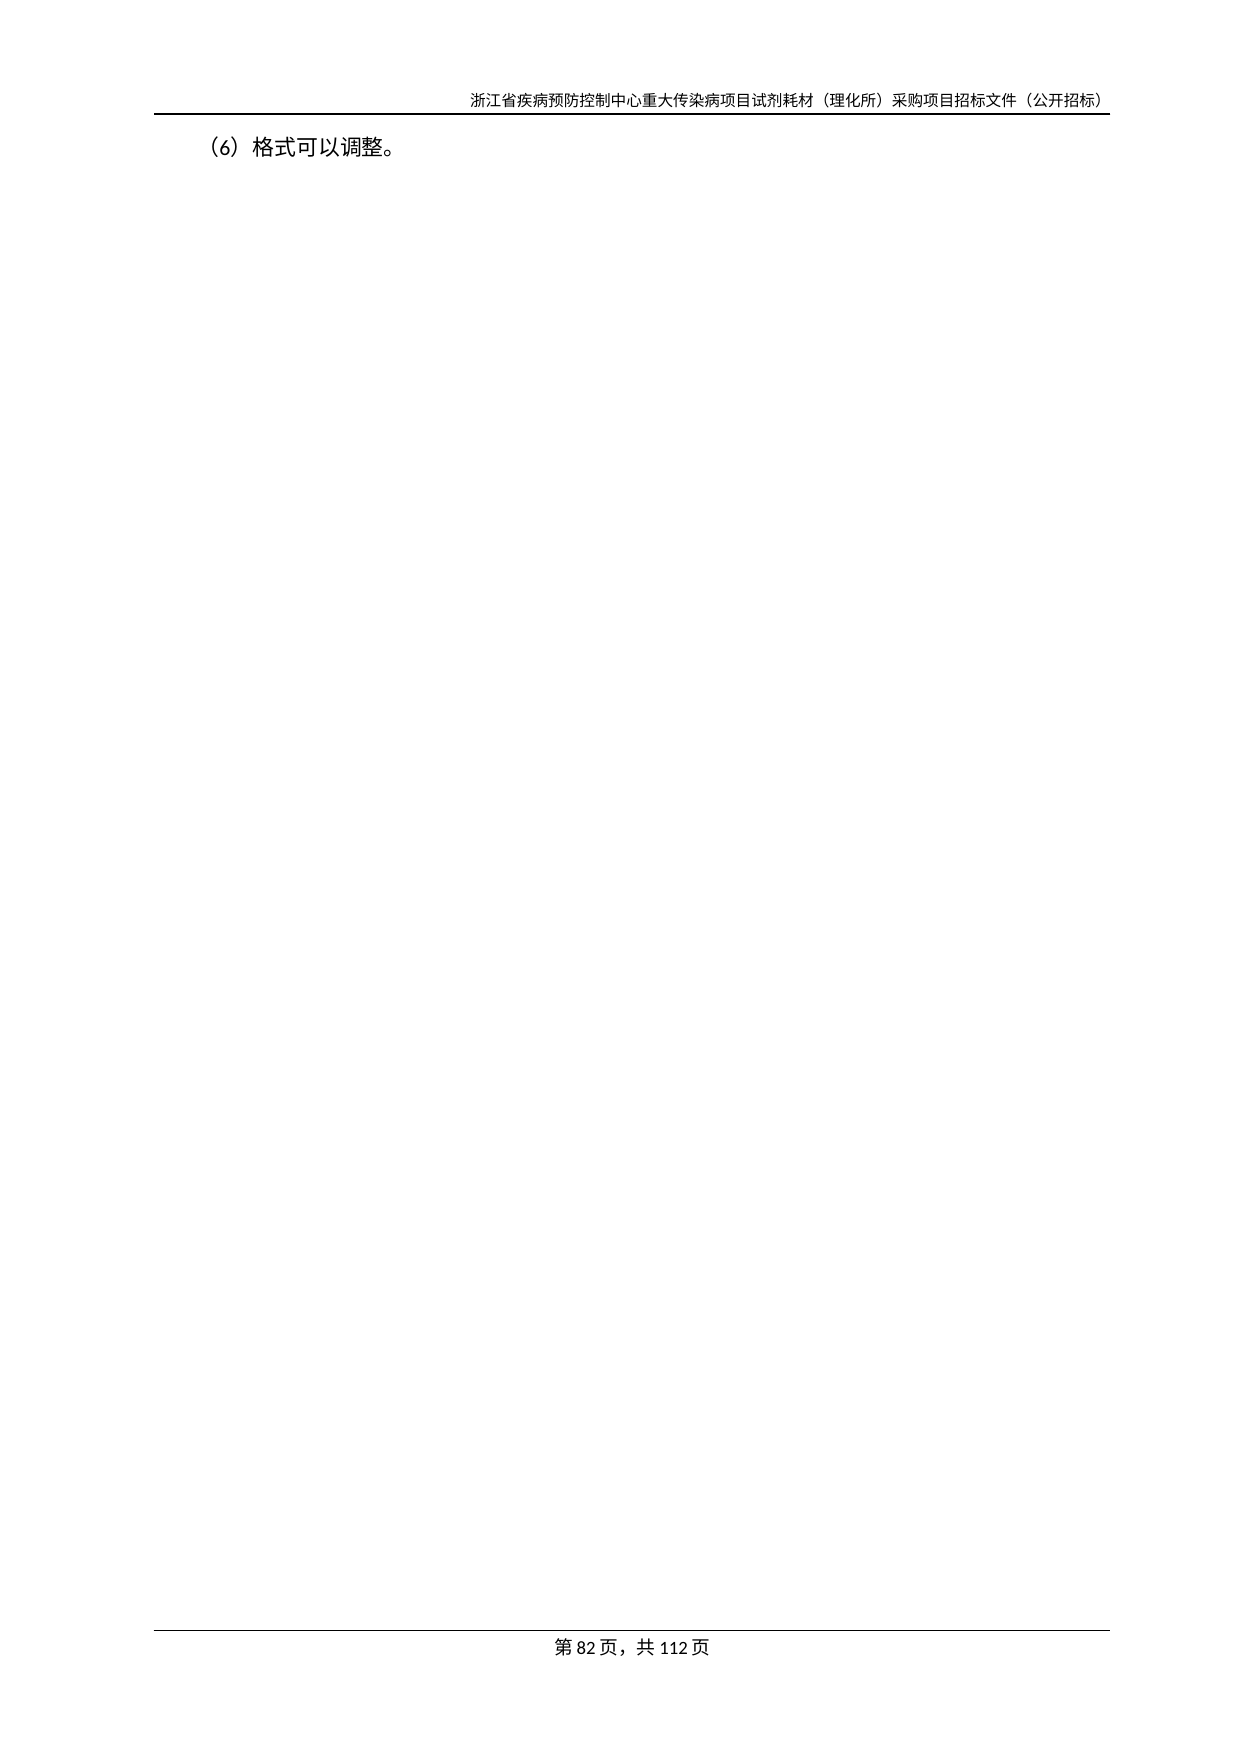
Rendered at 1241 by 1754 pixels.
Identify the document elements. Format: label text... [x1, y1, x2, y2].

text （6）格式可以调整。 [153, 130, 1110, 162]
